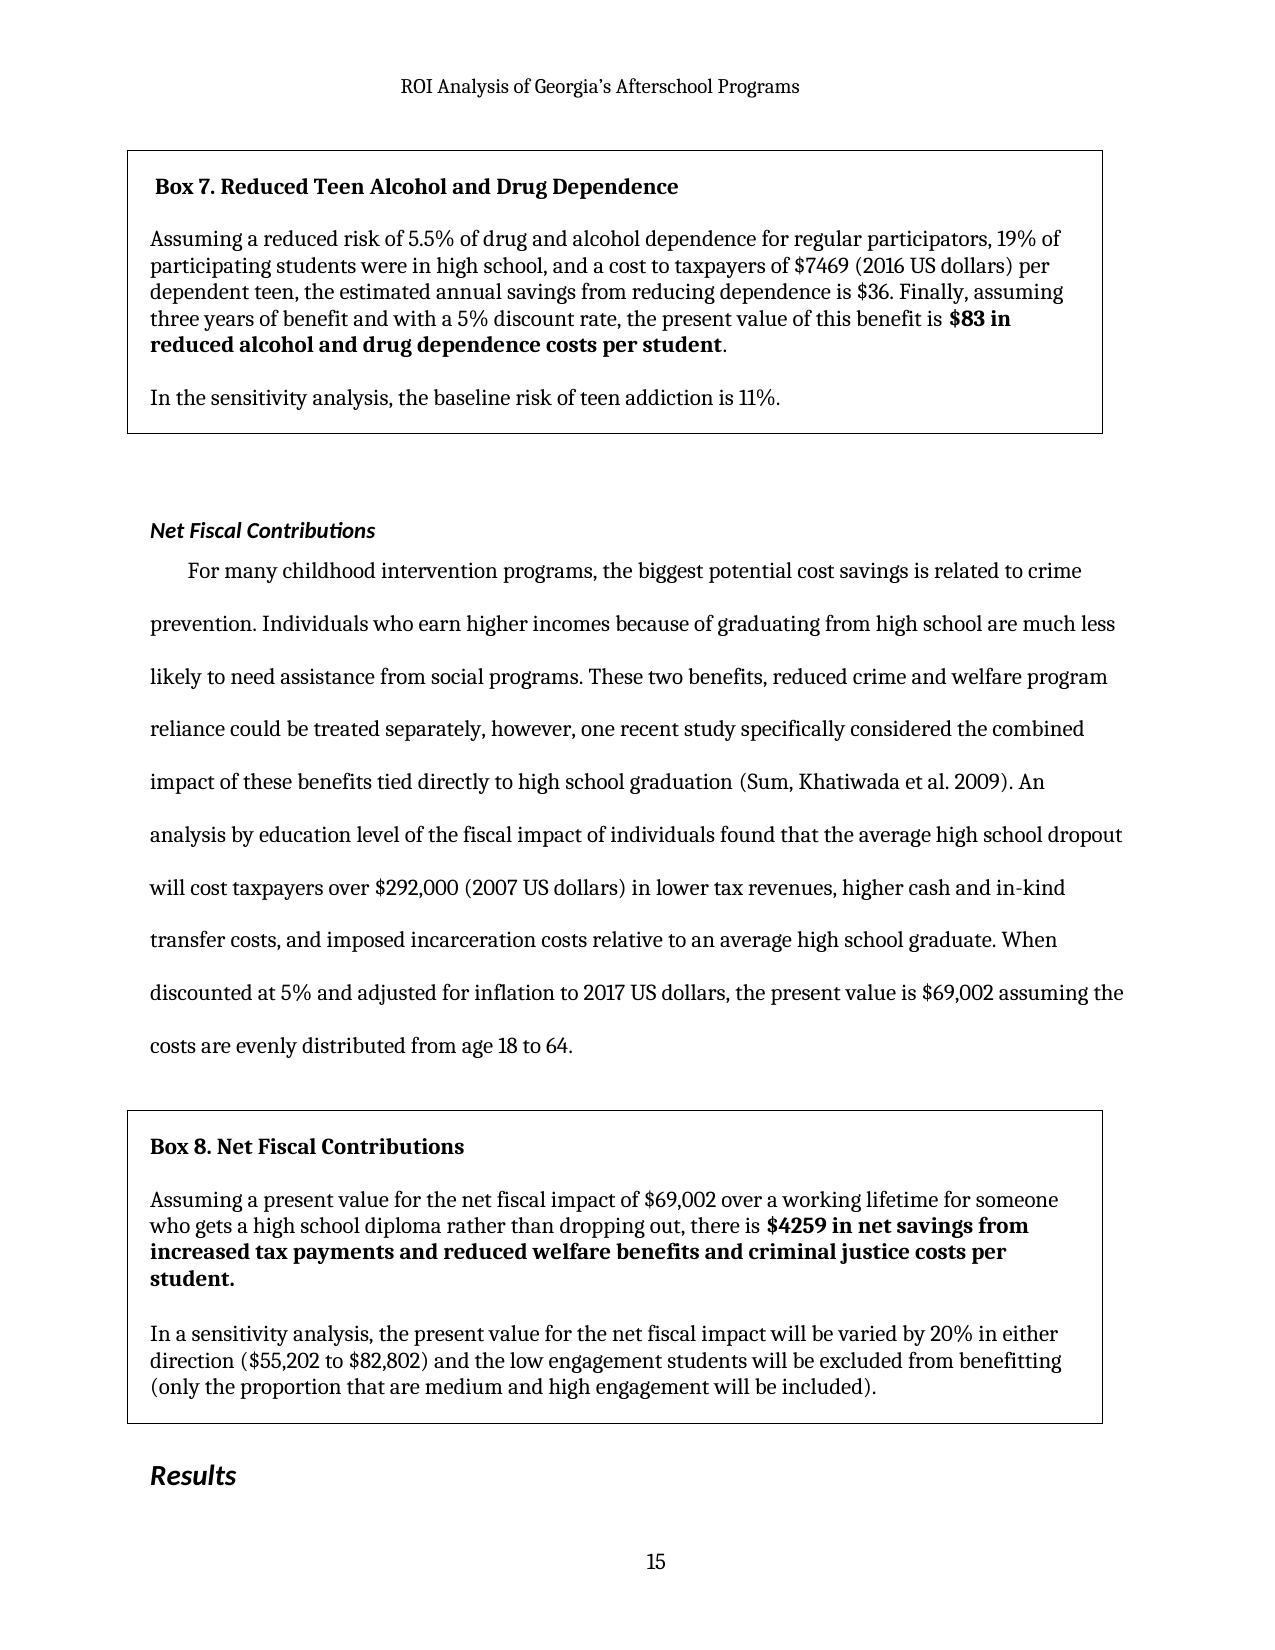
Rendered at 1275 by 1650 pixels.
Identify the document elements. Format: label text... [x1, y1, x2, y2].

subtitle Results [150, 1457, 1125, 1493]
subtitle Net Fiscal Contributions [150, 516, 1125, 544]
table_header Box 7. Reduced Teen Alcohol and Drug Dependence Assuming a reduced risk of 5.5% of drug and alcohol dependence for regular participators, 19% of participating students were in high school, and a cost to taxpayers of $7469 (2016 US dollars) per dependent teen, the estimated annual savings from reducing dependence is $36. Finally, assuming three years of benefit and with a 5% discount rate, the present value of this benefit is $83 in reduced alcohol and drug dependence costs per student. In the sensitivity analysis, the baseline risk of teen addiction is 11%. [128, 151, 1102, 433]
text For many childhood intervention programs, the biggest potential cost savings is related to crime prevention. Individuals who earn higher incomes because of graduating from high school are much less likely to need assistance from social programs. These two benefits, reduced crime and welfare program reliance could be treated separately, however, one recent study specifically considered the combined impact of these benefits tied directly to high school graduation (Sum, Khatiwada et al. 2009). An analysis by education level of the fiscal impact of individuals found that the average high school dropout will cost taxpayers over $292,000 (2007 US dollars) in lower tax revenues, higher cash and in-kind transfer costs, and imposed incarceration costs relative to an average high school graduate. When discounted at 5% and adjusted for inflation to 2017 US dollars, the present value is $69,002 assuming the costs are evenly distributed from age 18 to 64. [150, 558, 1125, 1059]
table_header Box 8. Net Fiscal Contributions Assuming a present value for the net fiscal impact of $69,002 over a working lifetime for someone who gets a high school diploma rather than dropping out, there is $4259 in net savings from increased tax payments and reduced welfare benefits and criminal justice costs per student. In a sensitivity analysis, the present value for the net fiscal impact will be varied by 20% in either direction ($55,202 to $82,802) and the low engagement students will be excluded from benefitting (only the proportion that are medium and high engagement will be included). [128, 1111, 1102, 1423]
